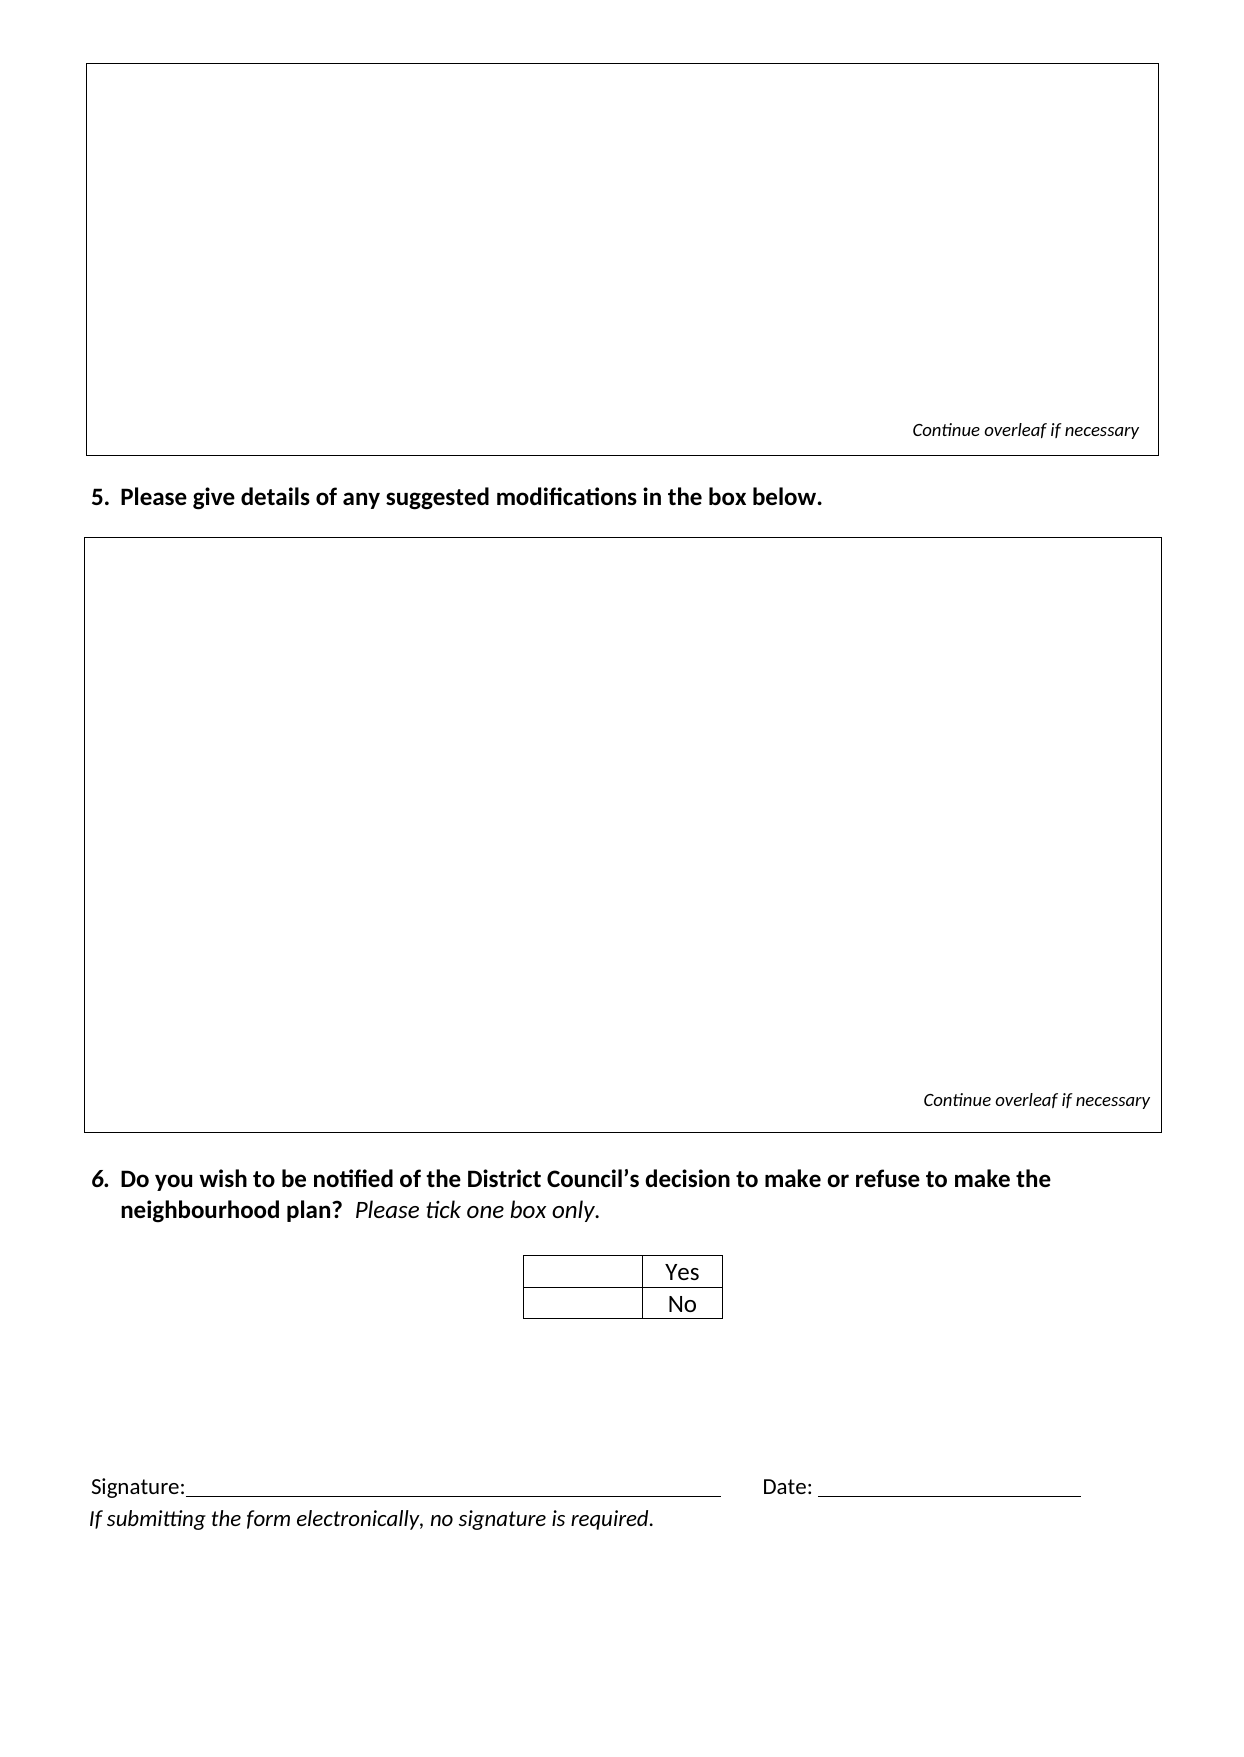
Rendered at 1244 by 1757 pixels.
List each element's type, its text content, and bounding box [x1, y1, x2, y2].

text If submitting the form electronically, no signature is required. [89, 1504, 1126, 1532]
table_cell No [643, 1288, 722, 1318]
table_cell [524, 1288, 642, 1318]
table_header [524, 1256, 642, 1287]
list Do you wish to be notified of the District Council’s decision to make or refuse to make the neighbourhood plan? Please tick one box only. [91, 1163, 1169, 1224]
text Signature: Date: [91, 1472, 1126, 1500]
list Please give details of any suggested modifications in the box below. [91, 481, 1244, 512]
table_header Continue overleaf if necessary [85, 538, 1161, 1132]
table_header Yes [643, 1256, 722, 1287]
table_header Continue overleaf if necessary [87, 64, 1158, 455]
